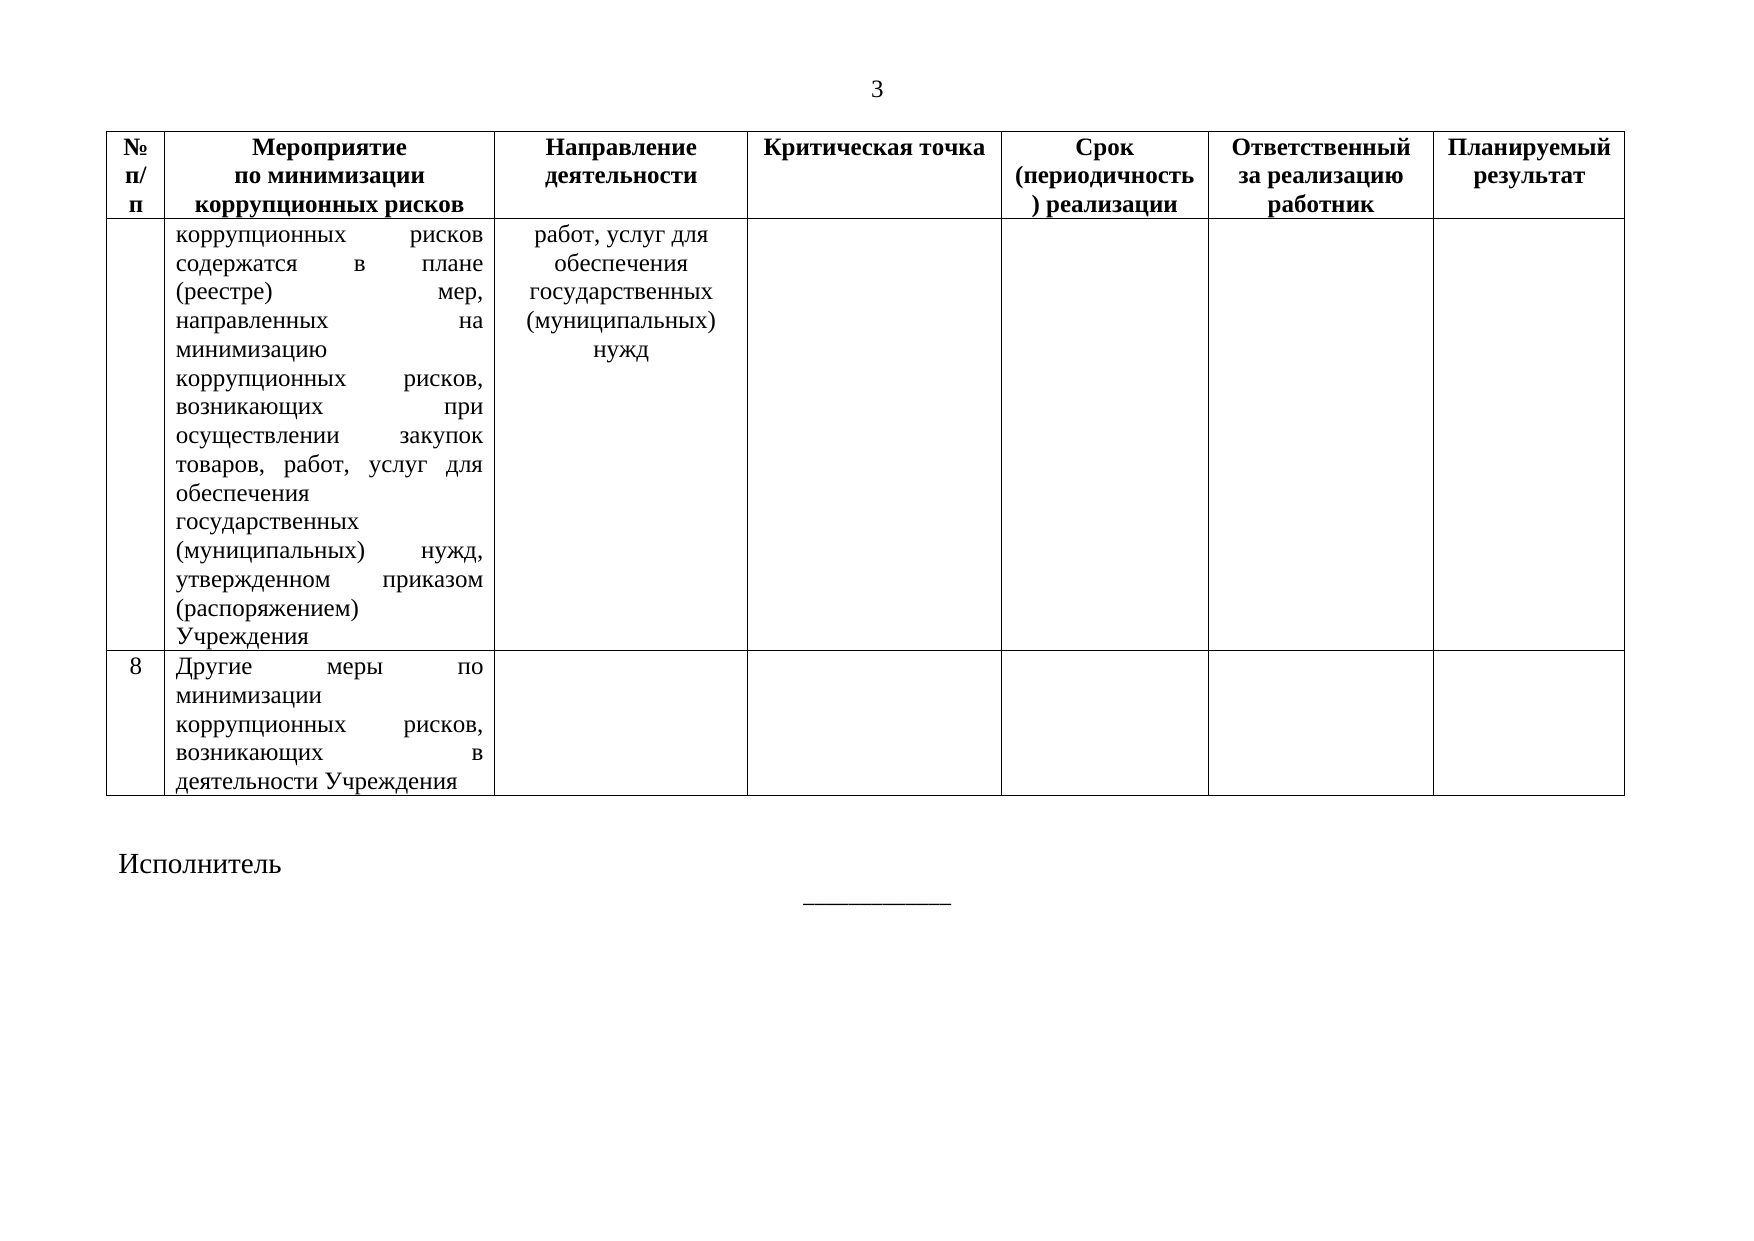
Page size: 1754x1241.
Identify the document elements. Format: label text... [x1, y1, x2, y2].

table_header Срок (периодичность) реализации [1002, 132, 1208, 218]
table_header Направление деятельности [495, 132, 747, 218]
table_header Мероприятие по минимизации коррупционных рисков [165, 132, 494, 218]
table_cell [1434, 651, 1624, 795]
table_header Планируемый результат [1434, 132, 1624, 218]
table_header № п/п [107, 132, 164, 218]
table_header Критическая точка [748, 132, 1001, 218]
table_cell осуществление закупок товаров, работ, услуг для обеспечения государственных (муниципальных) нужд [495, 219, 747, 650]
table_cell [748, 219, 1001, 650]
text Исполнитель [118, 846, 1636, 880]
table_cell [1002, 651, 1208, 795]
table_cell [1002, 219, 1208, 650]
table_cell 7 [107, 219, 164, 650]
table_cell [1434, 219, 1624, 650]
table_cell Другие меры по минимизации коррупционных рисков, возникающих в деятельности Учреждения [165, 651, 494, 795]
table_header Ответственный за реализацию работник [1209, 132, 1433, 218]
table_cell 8 [107, 651, 164, 795]
table_cell [1209, 219, 1433, 650]
table_cell [748, 651, 1001, 795]
text _____________ [118, 880, 1636, 908]
table_cell [1209, 651, 1433, 795]
table_cell [495, 651, 747, 795]
